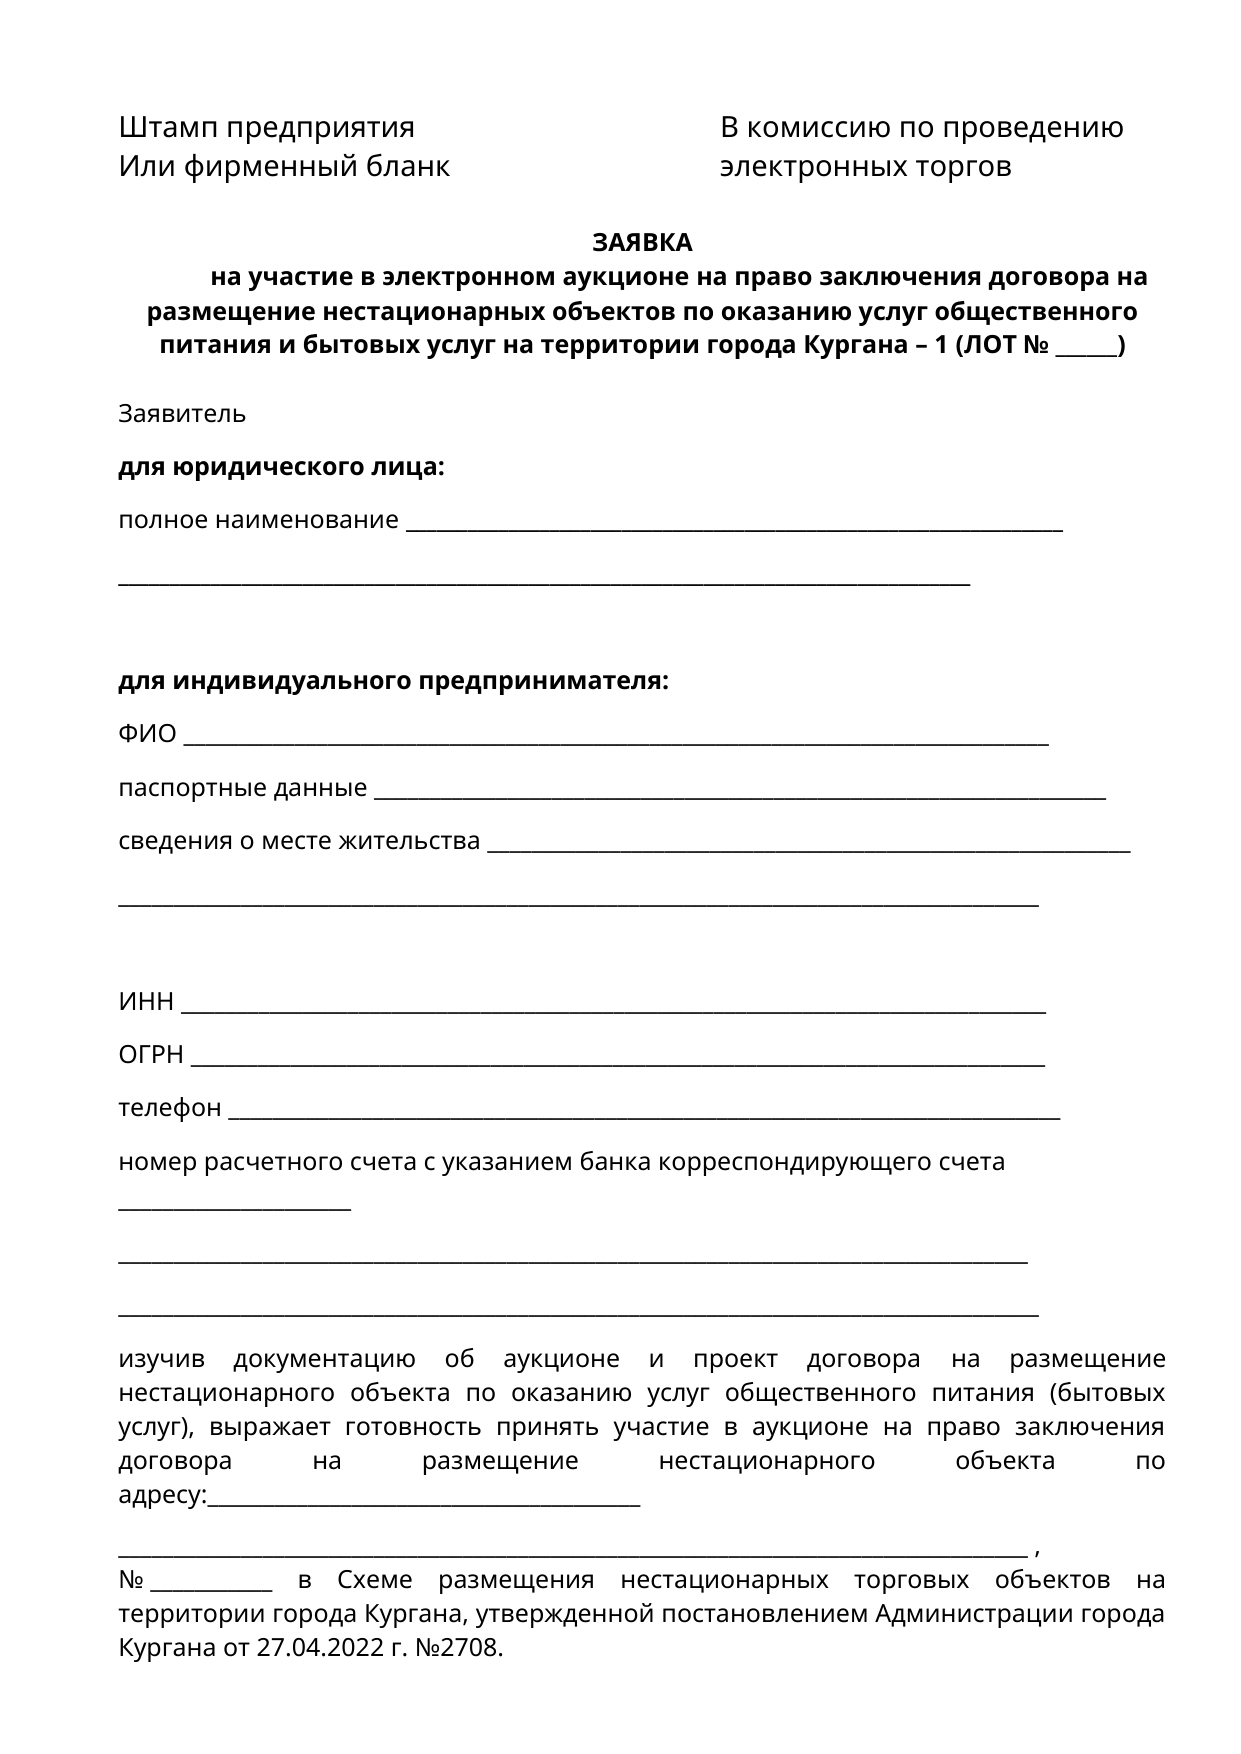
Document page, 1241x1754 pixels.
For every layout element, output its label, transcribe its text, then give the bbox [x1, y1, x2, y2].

text для юридического лица: [118, 449, 1167, 483]
text изучив документацию об аукционе и проект договора на размещение нестационарного объекта по оказанию услуг общественного питания (бытовых услуг), выражает готовность принять участие в аукционе на право заключения договора на размещение нестационарного объекта по адресу:_______________________________________ [118, 1341, 1167, 1511]
text телефон ___________________________________________________________________________ [118, 1090, 1167, 1124]
text ЗАЯВКА [118, 225, 1167, 259]
text полное наименование ________________________________________________________________ [118, 502, 1167, 536]
text __________________________________________________________________________________ , [118, 1527, 1167, 1562]
text ФИО ______________________________________________________________________________ [118, 716, 1167, 750]
text для индивидуального предпринимателя: [118, 662, 1167, 697]
text ___________________________________________________________________________________ [118, 876, 1167, 910]
text сведения о месте жительства __________________________________________________________ [118, 823, 1167, 857]
text Заявитель [118, 395, 1167, 429]
table_header В комиссию по проведению электронных торгов [709, 106, 1181, 225]
text ИНН ______________________________________________________________________________ [118, 983, 1167, 1017]
title № ___________ в Схеме размещения нестационарных торговых объектов на территории города Кургана, утвержденной постановлением Администрации города Кургана от 27.04.2022 г. №2708. [118, 1562, 1167, 1664]
text ___________________________________________________________________________________ [118, 1287, 1167, 1321]
text ОГРН _____________________________________________________________________________ [118, 1037, 1167, 1071]
table_header Штамп предприятия Или фирменный бланк [107, 106, 709, 225]
text ___________________________________________________________________________________ [118, 556, 1167, 590]
text на участие в электронном аукционе на право заключения договора на размещение нестационарных объектов по оказанию услуг общественного питания и бытовых услуг на территории города Кургана – 1 (ЛОТ № ______) [118, 259, 1167, 361]
text паспортные данные __________________________________________________________________ [118, 769, 1167, 803]
text __________________________________________________________________________________ [118, 1234, 1167, 1268]
text номер расчетного счета с указанием банка корреспондирующего счета _____________________ [118, 1143, 1167, 1214]
